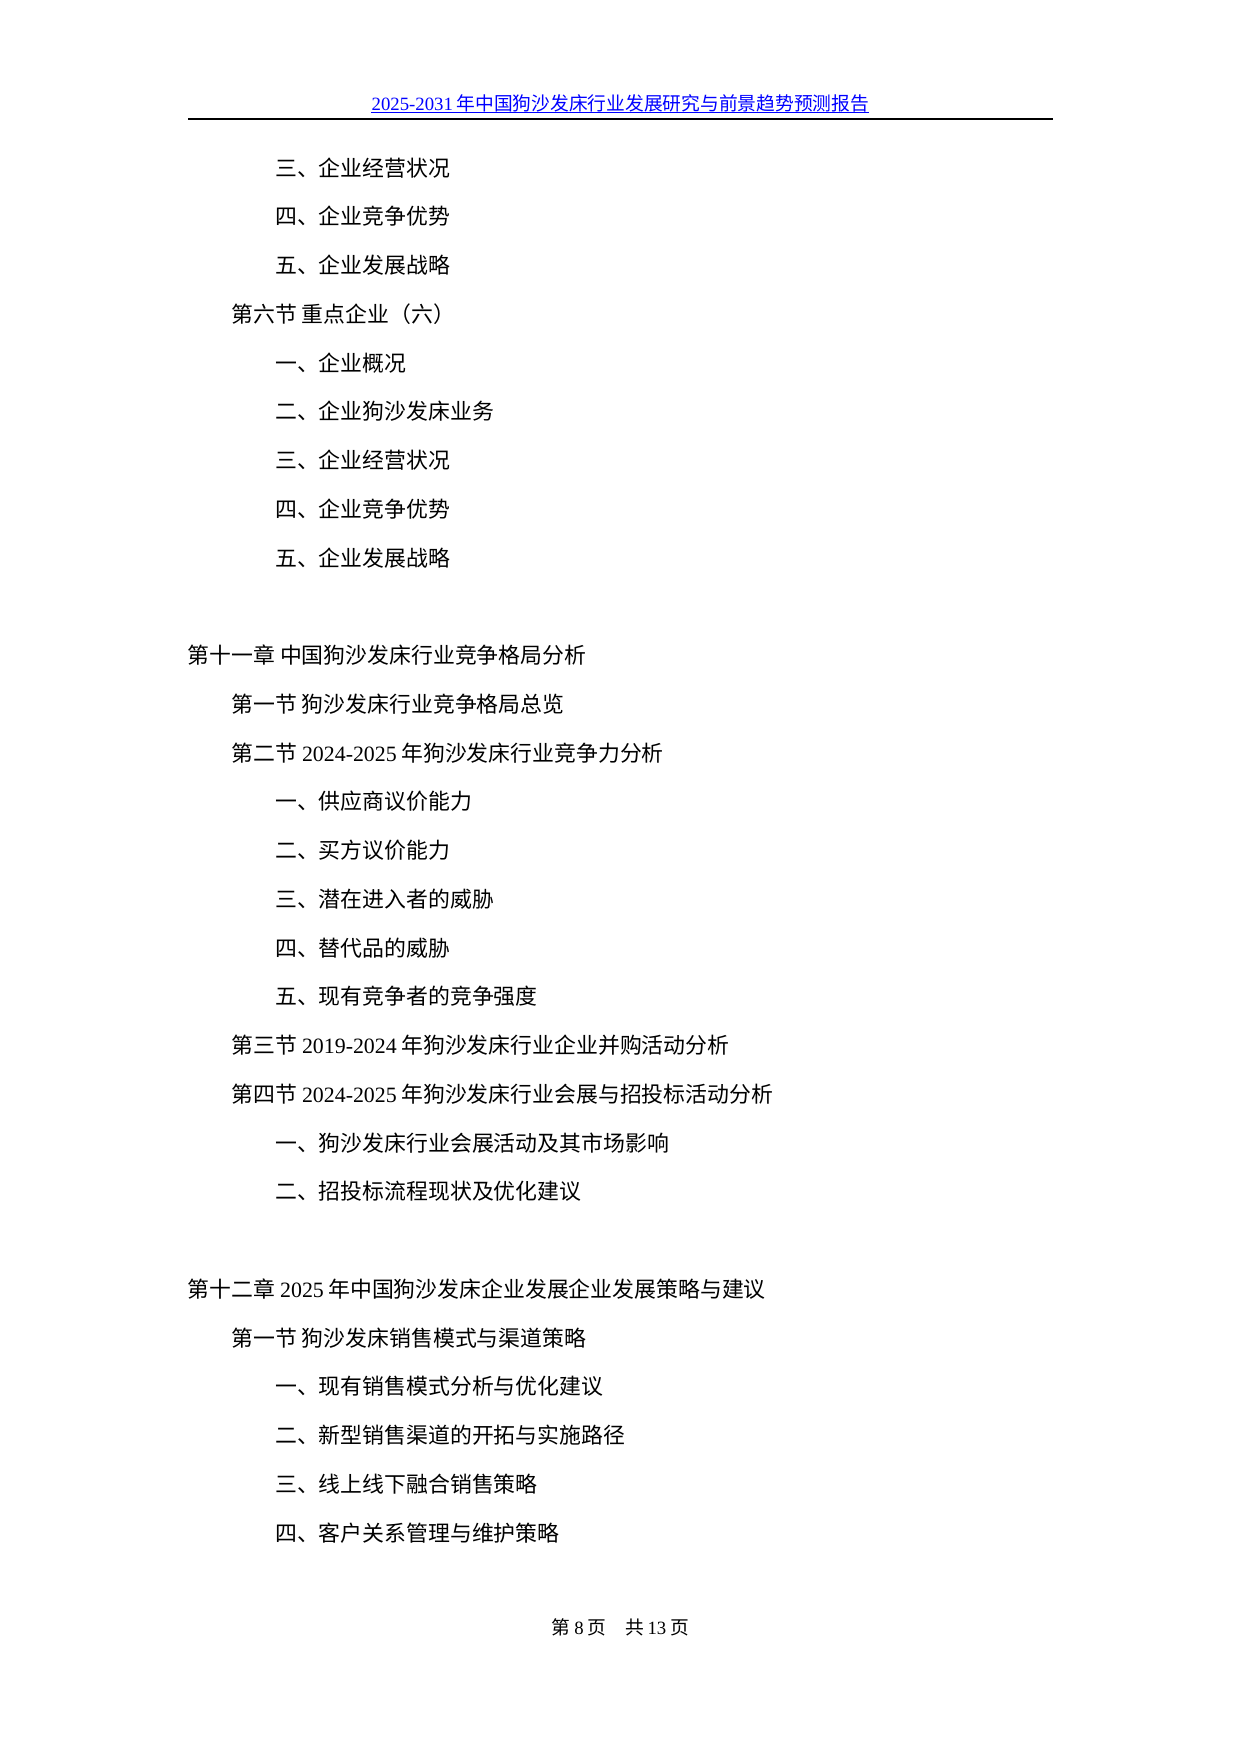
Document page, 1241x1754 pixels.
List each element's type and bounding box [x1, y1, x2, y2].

text [187, 150, 1053, 1548]
